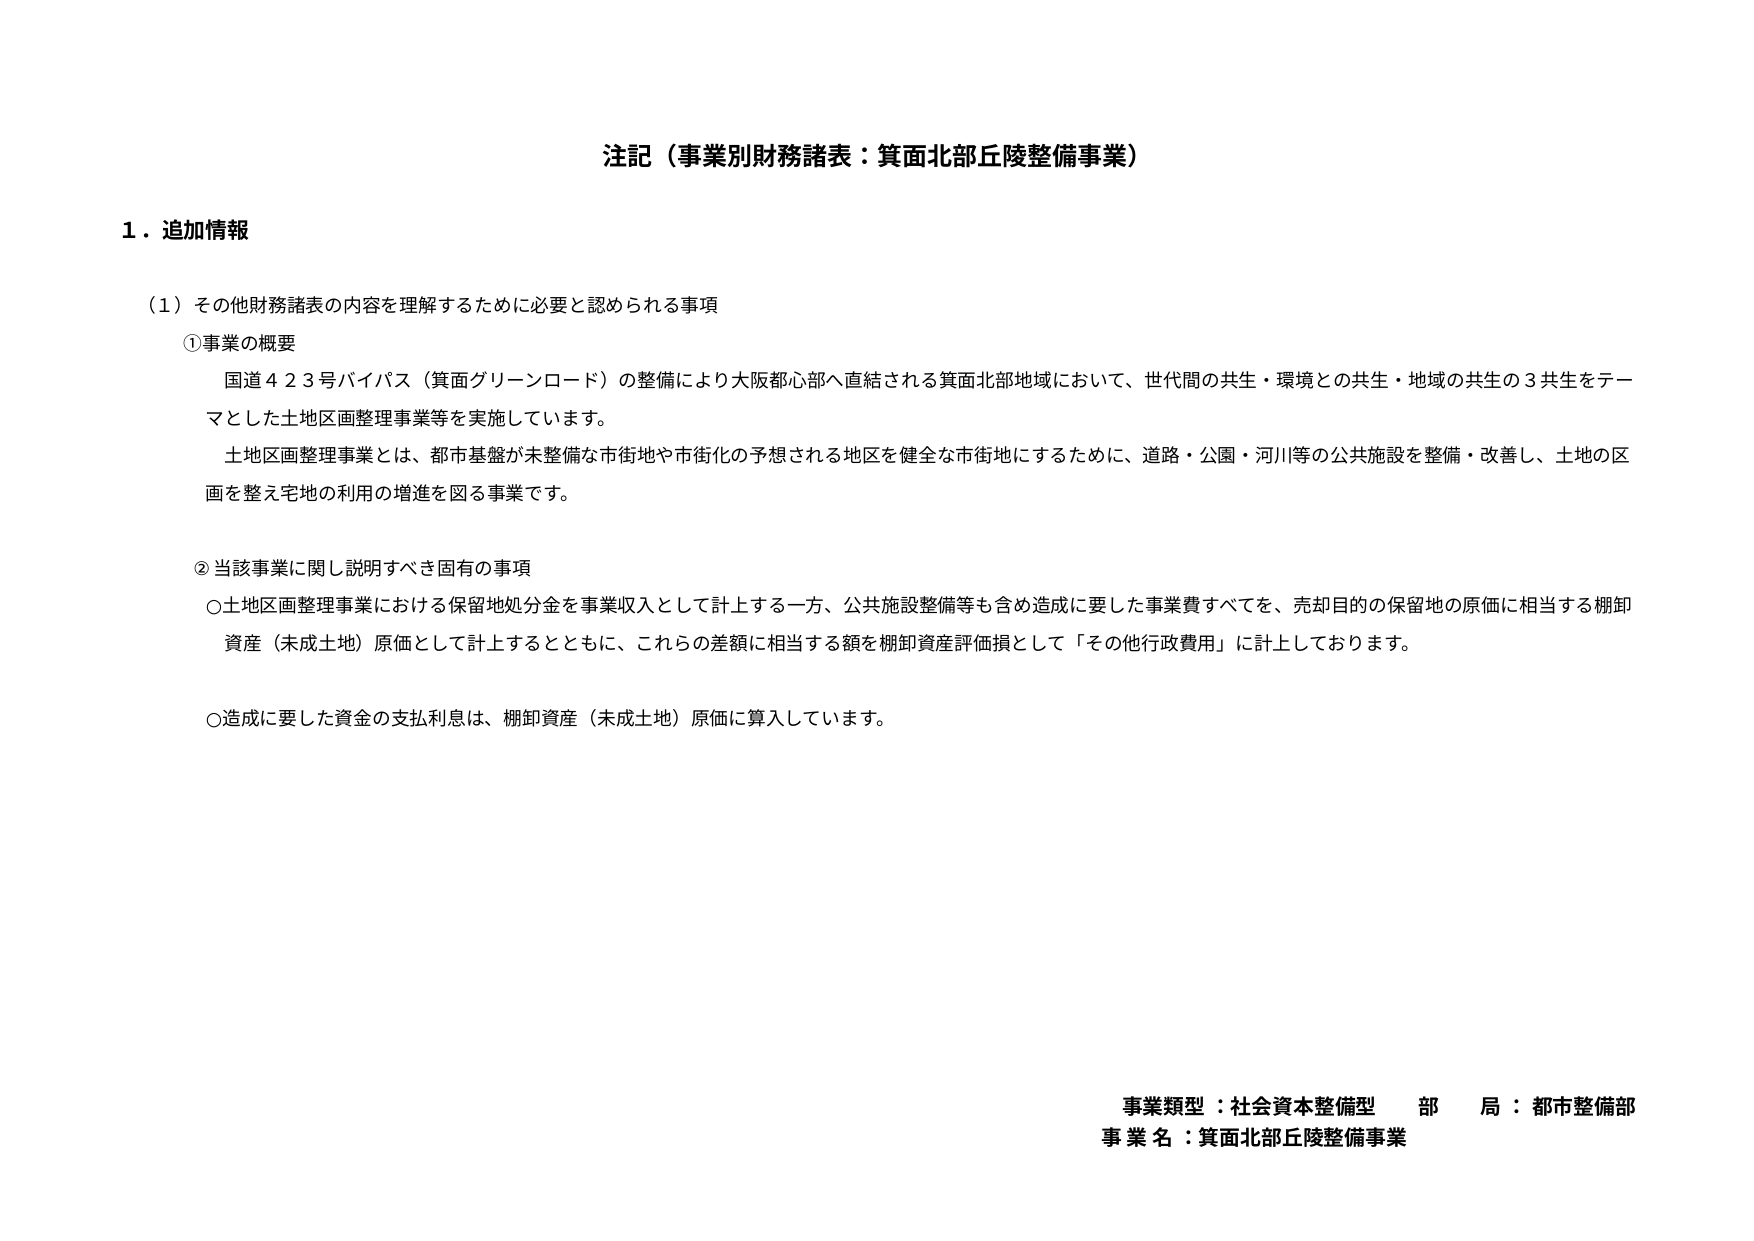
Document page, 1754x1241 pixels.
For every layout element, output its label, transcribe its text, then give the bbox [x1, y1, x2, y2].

text １．追加情報 [118, 211, 1636, 248]
text 国道４２３号バイパス（箕面グリーンロード）の整備により大阪都心部へ直結される箕面北部地域において、世代間の共生・環境との共生・地域の共生の３共生をテーマとした土地区画整理事業等を実施しています。 [206, 361, 1636, 436]
text ①事業の概要 [118, 323, 1636, 361]
text ○土地区画整理事業における保留地処分金を事業収入として計上する一方、公共施設整備等も含め造成に要した事業費すべてを、売却目的の保留地の原価に相当する棚卸資産（未成土地）原価として計上するとともに、これらの差額に相当する額を棚卸資産評価損として「その他行政費用」に計上しております。 [206, 586, 1636, 661]
text ○造成に要した資金の支払利息は、棚卸資産（未成土地）原価に算入しています。 [206, 698, 1636, 736]
text （１）その他財務諸表の内容を理解するために必要と認められる事項 [118, 286, 1636, 323]
text ②当該事業に関し説明すべき固有の事項 [118, 548, 1636, 586]
text 注記（事業別財務諸表：箕面北部丘陵整備事業） [118, 136, 1636, 173]
text 土地区画整理事業とは、都市基盤が未整備な市街地や市街化の予想される地区を健全な市街地にするために、道路・公園・河川等の公共施設を整備・改善し、土地の区画を整え宅地の利用の増進を図る事業です。 [206, 436, 1636, 511]
